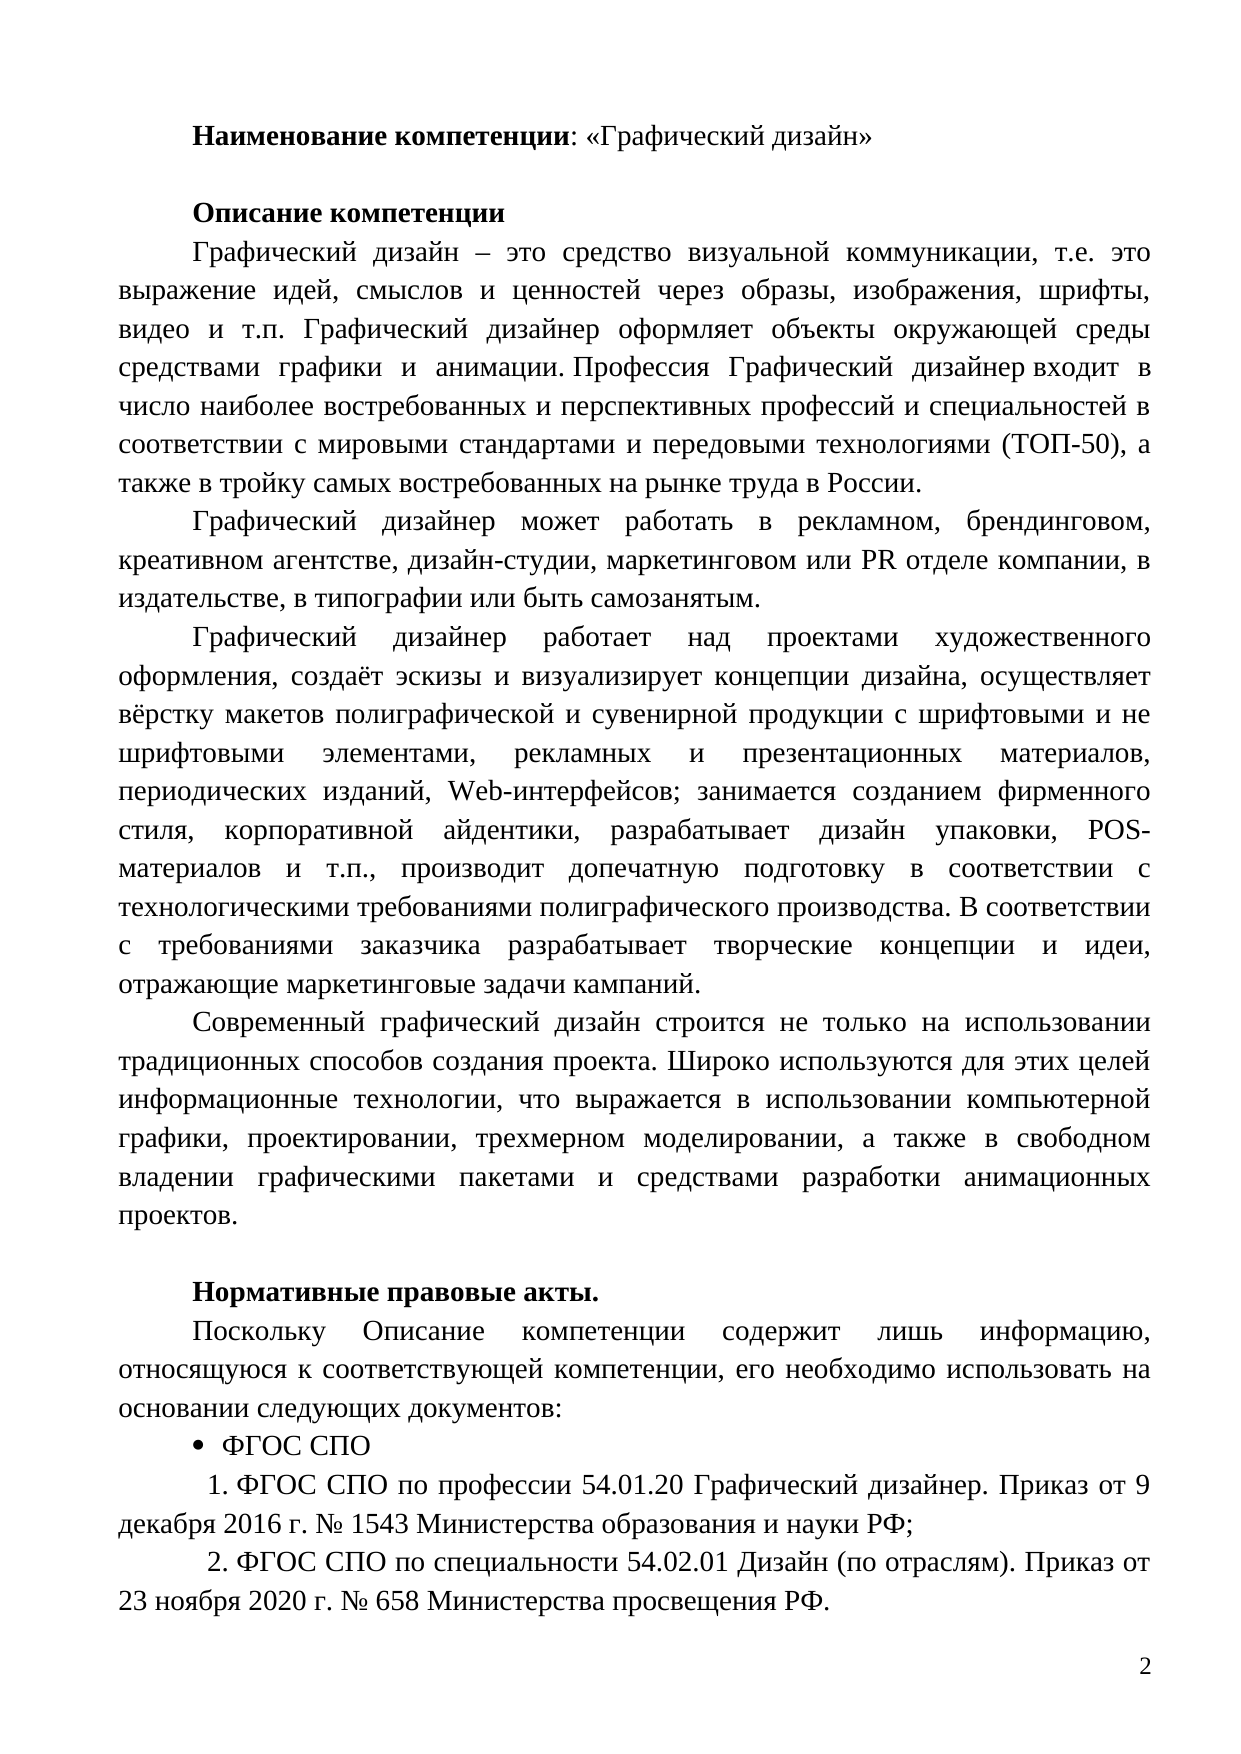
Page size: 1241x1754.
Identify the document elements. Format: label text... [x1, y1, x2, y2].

text Наименование компетенции: «Графический дизайн» [118, 118, 1152, 152]
text Графический дизайн – это средство визуальной коммуникации, т.е. это выражение идей, смыслов и ценностей через образы, изображения, шрифты, видео и т.п. Графический дизайнер оформляет объекты окружающей среды средствами графики и анимации. Профессия Графический дизайнер входит в число наиболее востребованных и перспективных профессий и специальностей в соответствии с мировыми стандартами и передовыми технологиями (ТОП-50), а также в тройку самых востребованных на рынке труда в России. [118, 234, 1152, 498]
list ФГОС СПО [193, 1428, 1152, 1462]
text Поскольку Описание компетенции содержит лишь информацию, относящуюся к соответствующей компетенции, его необходимо использовать на основании следующих документов: [118, 1313, 1152, 1423]
text Нормативные правовые акты. [118, 1274, 1152, 1308]
text Графический дизайнер может работать в рекламном, брендинговом, креативном агентстве, дизайн-студии, маркетинговом или PR отделе компании, в издательстве, в типографии или быть самозанятым. [118, 503, 1152, 614]
text Современный графический дизайн строится не только на использовании традиционных способов создания проекта. Широко используются для этих целей информационные технологии, что выражается в использовании компьютерной графики, проектировании, трехмерном моделировании, а также в свободном владении графическими пакетами и средствами разработки анимационных проектов. [118, 1004, 1152, 1231]
list ФГОС СПО по профессии 54.01.20 Графический дизайнер. Приказ от 9 декабря 2016 г. № 1543 Министерства образования и науки РФ; [118, 1467, 1152, 1539]
text Графический дизайнер работает над проектами художественного оформления, создаёт эскизы и визуализирует концепции дизайна, осуществляет вёрстку макетов полиграфической и сувенирной продукции с шрифтовыми и не шрифтовыми элементами, рекламных и презентационных материалов, периодических изданий, Web-интерфейсов; занимается созданием фирменного стиля, корпоративной айдентики, разрабатывает дизайн упаковки, POS-материалов и т.п., производит допечатную подготовку в соответствии с технологическими требованиями полиграфического производства. В соответствии с требованиями заказчика разрабатывает творческие концепции и идеи, отражающие маркетинговые задачи кампаний. [118, 619, 1152, 999]
text Описание компетенции [118, 195, 1152, 229]
list ФГОС СПО по специальности 54.02.01 Дизайн (по отраслям). Приказ от 23 ноября 2020 г. № 658 Министерства просвещения РФ. [118, 1544, 1152, 1616]
